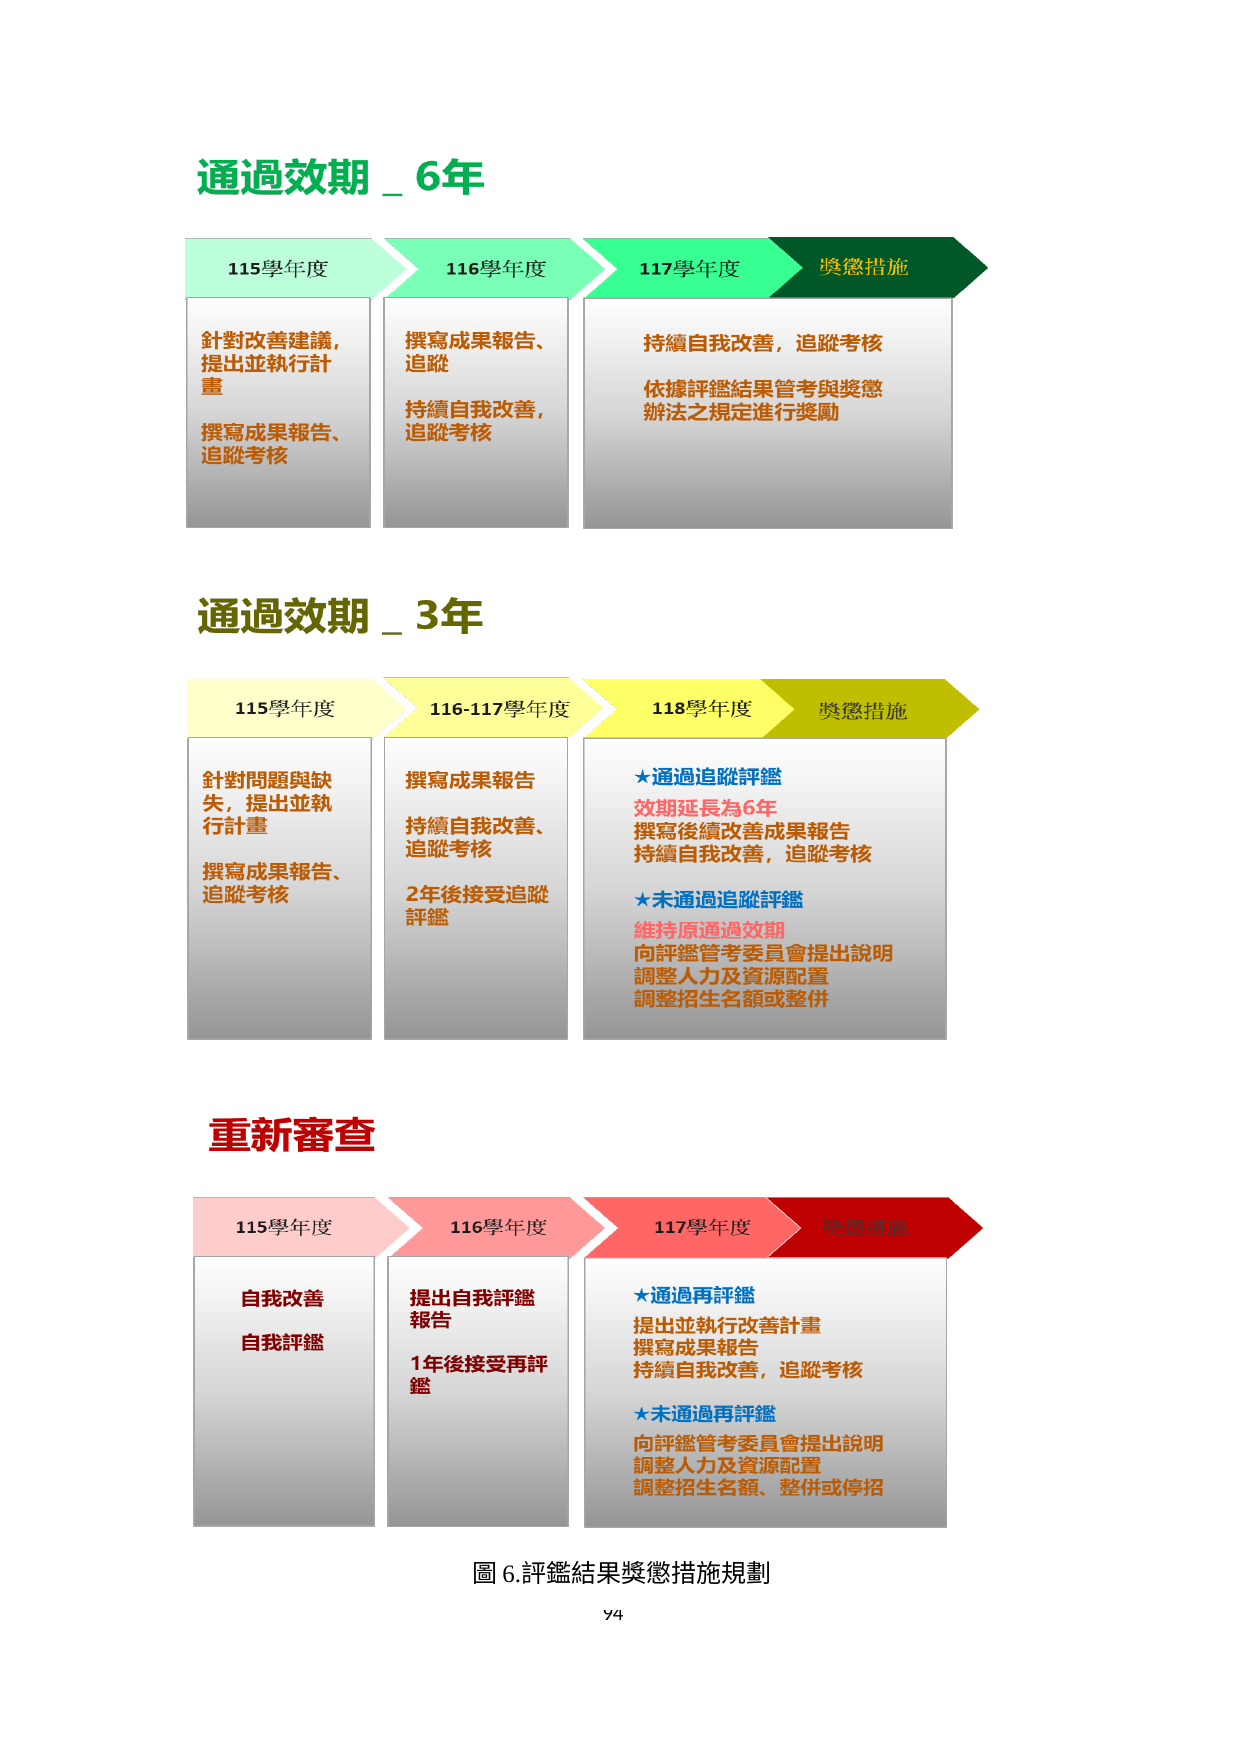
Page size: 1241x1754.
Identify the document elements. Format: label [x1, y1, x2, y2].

picture [170, 580, 985, 1063]
picture [183, 1100, 983, 1553]
picture [170, 141, 988, 529]
